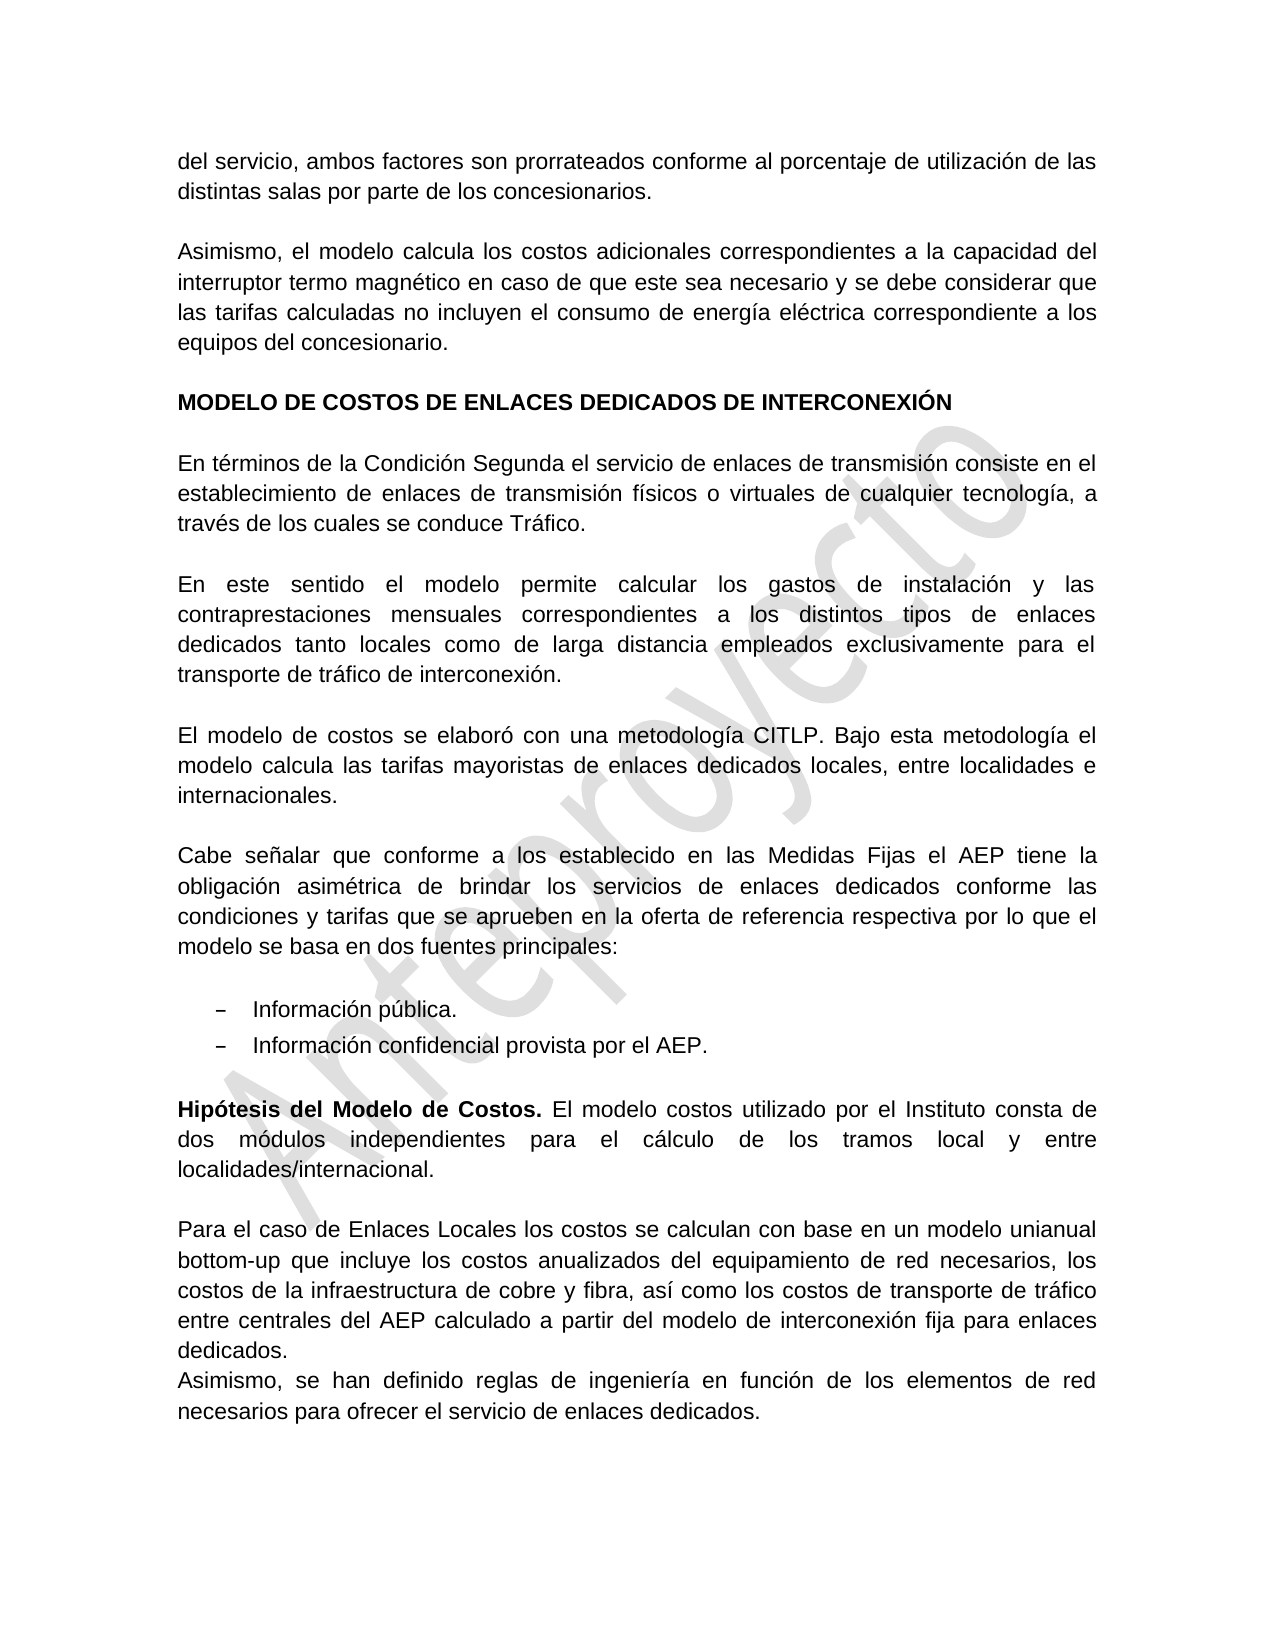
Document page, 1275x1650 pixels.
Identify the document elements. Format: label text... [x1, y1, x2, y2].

text Asimismo, el modelo calcula los costos adicionales correspondientes a la capacidad del interruptor termo magnético en caso de que este sea necesario y se debe considerar que las tarifas calculadas no incluyen el consumo de energía eléctrica correspondiente a los equipos del concesionario. [177, 238, 1098, 355]
text MODELO DE COSTOS DE ENLACES DEDICADOS DE INTERCONEXIÓN [177, 389, 1098, 416]
text Cabe señalar que conforme a los establecido en las Medidas Fijas el AEP tiene la obligación asimétrica de brindar los servicios de enlaces dedicados conforme las condiciones y tarifas que se aprueben en la oferta de referencia respectiva por lo que el modelo se basa en dos fuentes principales: [177, 842, 1098, 959]
text El modelo de costos se elaboró con una metodología CITLP. Bajo esta metodología el modelo calcula las tarifas mayoristas de enlaces dedicados locales, entre localidades e internacionales. [177, 722, 1098, 808]
list Información pública. [215, 993, 1098, 1025]
text Asimismo, se han definido reglas de ingeniería en función de los elementos de red necesarios para ofrecer el servicio de enlaces dedicados. [177, 1367, 1098, 1424]
text En términos de la Condición Segunda el servicio de enlaces de transmisión consiste en el establecimiento de enlaces de transmisión físicos o virtuales de cualquier tecnología, a través de los cuales se conduce Tráfico. [177, 450, 1098, 536]
text En este sentido el modelo permite calcular los gastos de instalación y las contraprestaciones mensuales correspondientes a los distintos tipos de enlaces dedicados tanto locales como de larga distancia empleados exclusivamente para el transporte de tráfico de interconexión. [177, 571, 1096, 687]
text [177, 148, 1098, 204]
text Hipótesis del Modelo de Costos. El modelo costos utilizado por el Instituto consta de dos módulos independientes para el cálculo de los tramos local y entre localidades/internacional. [177, 1096, 1098, 1182]
list Información confidencial provista por el AEP. [215, 1029, 1098, 1061]
text Para el caso de Enlaces Locales los costos se calculan con base en un modelo unianual bottom-up que incluye los costos anualizados del equipamiento de red necesarios, los costos de la infraestructura de cobre y fibra, así como los costos de transporte de tráfico entre centrales del AEP calculado a partir del modelo de interconexión fija para enlaces dedicados. [177, 1216, 1098, 1363]
